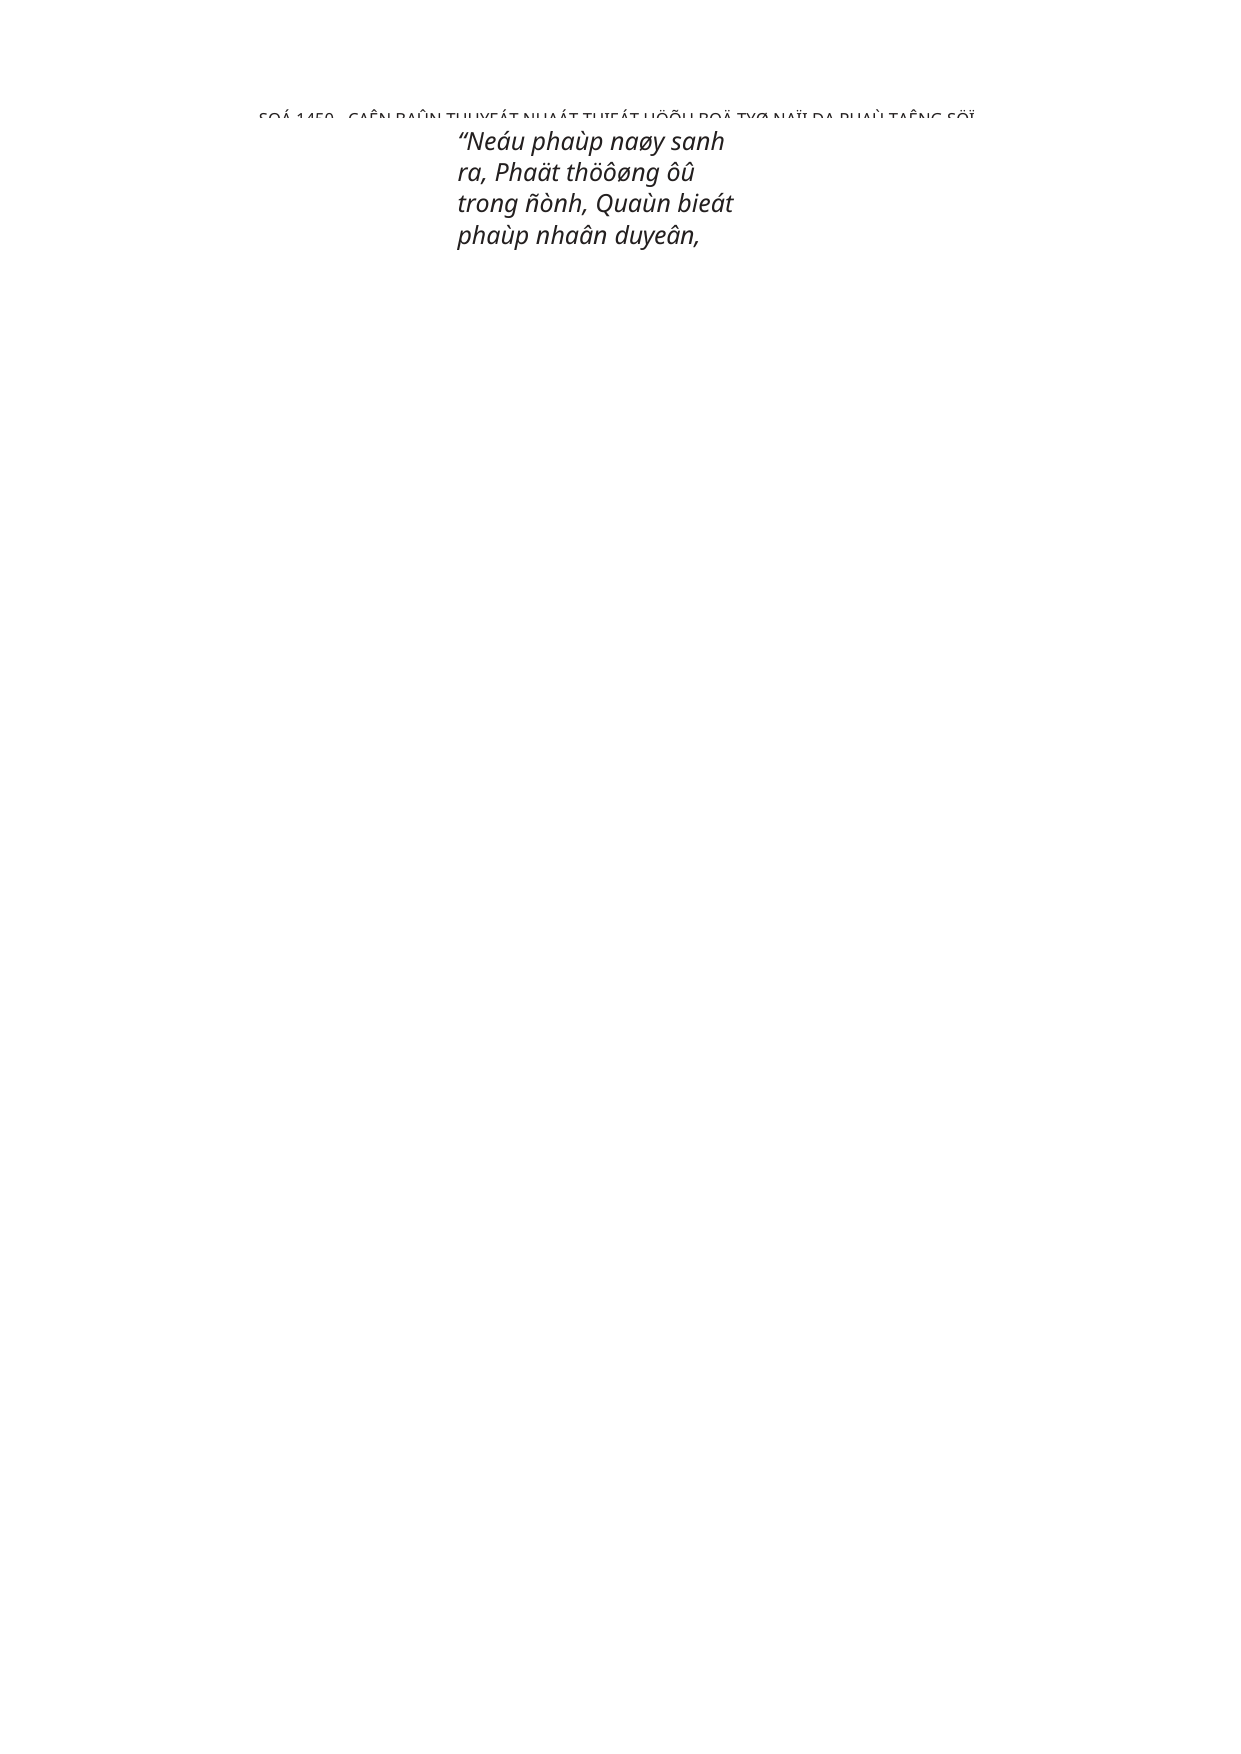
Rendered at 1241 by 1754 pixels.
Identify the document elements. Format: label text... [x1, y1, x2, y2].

text “Neáu phaùp naøy sanh ra, Phaät thöôøng ôû trong ñònh, Quaùn bieát phaùp nhaân duyeân, [457, 125, 748, 252]
